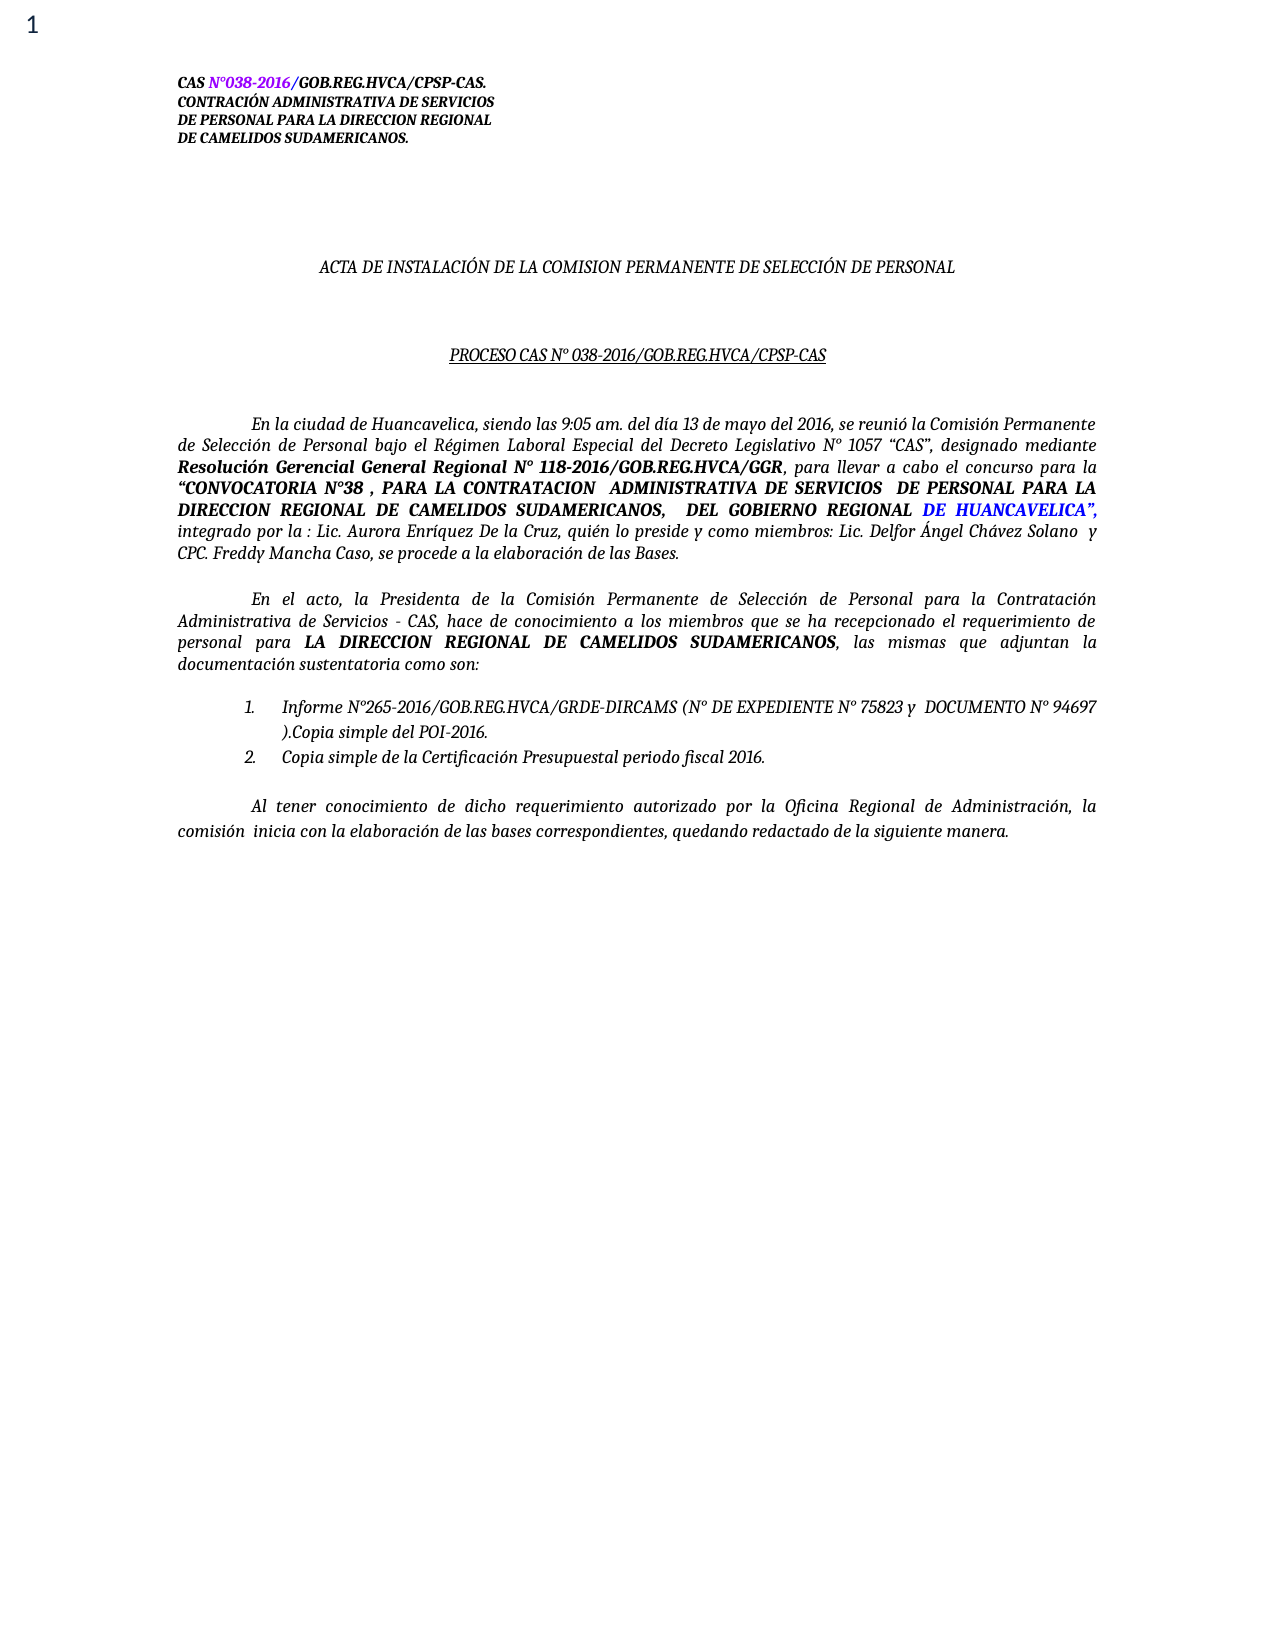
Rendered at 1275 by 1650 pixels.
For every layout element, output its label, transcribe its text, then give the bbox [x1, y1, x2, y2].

text PROCESO CAS N° 038-2016/GOB.REG.HVCA/CPSP-CAS [177, 345, 1098, 367]
text Al tener conocimiento de dicho requerimiento autorizado por la Oficina Regional de Administración, la comisión inicia con la elaboración de las bases correspondientes, quedando redactado de la siguiente manera. [177, 796, 1098, 842]
list Informe N°265-2016/GOB.REG.HVCA/GRDE-DIRCAMS (N° DE EXPEDIENTE N° 75823 y DOCUMENTO N° 94697 ).Copia simple del POI-2016. [244, 697, 1098, 743]
list Copia simple de la Certificación Presupuestal periodo fiscal 2016. [244, 746, 1098, 768]
text En el acto, la Presidenta de la Comisión Permanente de Selección de Personal para la Contratación Administrativa de Servicios - CAS, hace de conocimiento a los miembros que se ha recepcionado el requerimiento de personal para LA DIRECCION REGIONAL DE CAMELIDOS SUDAMERICANOS, las mismas que adjuntan la documentación sustentatoria como son: [177, 589, 1098, 675]
text ACTA DE INSTALACIÓN DE LA COMISION PERMANENTE DE SELECCIÓN DE PERSONAL [177, 256, 1098, 278]
text En la ciudad de Huancavelica, siendo las 9:05 am. del día 13 de mayo del 2016, se reunió la Comisión Permanente de Selección de Personal bajo el Régimen Laboral Especial del Decreto Legislativo N° 1057 “CAS”, designado mediante Resolución Gerencial General Regional N° 118-2016/GOB.REG.HVCA/GGR, para llevar a cabo el concurso para la “CONVOCATORIA N°38 , PARA LA CONTRATACION ADMINISTRATIVA DE SERVICIOS DE PERSONAL PARA LA DIRECCION REGIONAL DE CAMELIDOS SUDAMERICANOS, DEL GOBIERNO REGIONAL DE HUANCAVELICA”, integrado por la : Lic. Aurora Enríquez De la Cruz, quién lo preside y como miembros: Lic. Delfor Ángel Chávez Solano y CPC. Freddy Mancha Caso, se procede a la elaboración de las Bases. [177, 413, 1098, 564]
